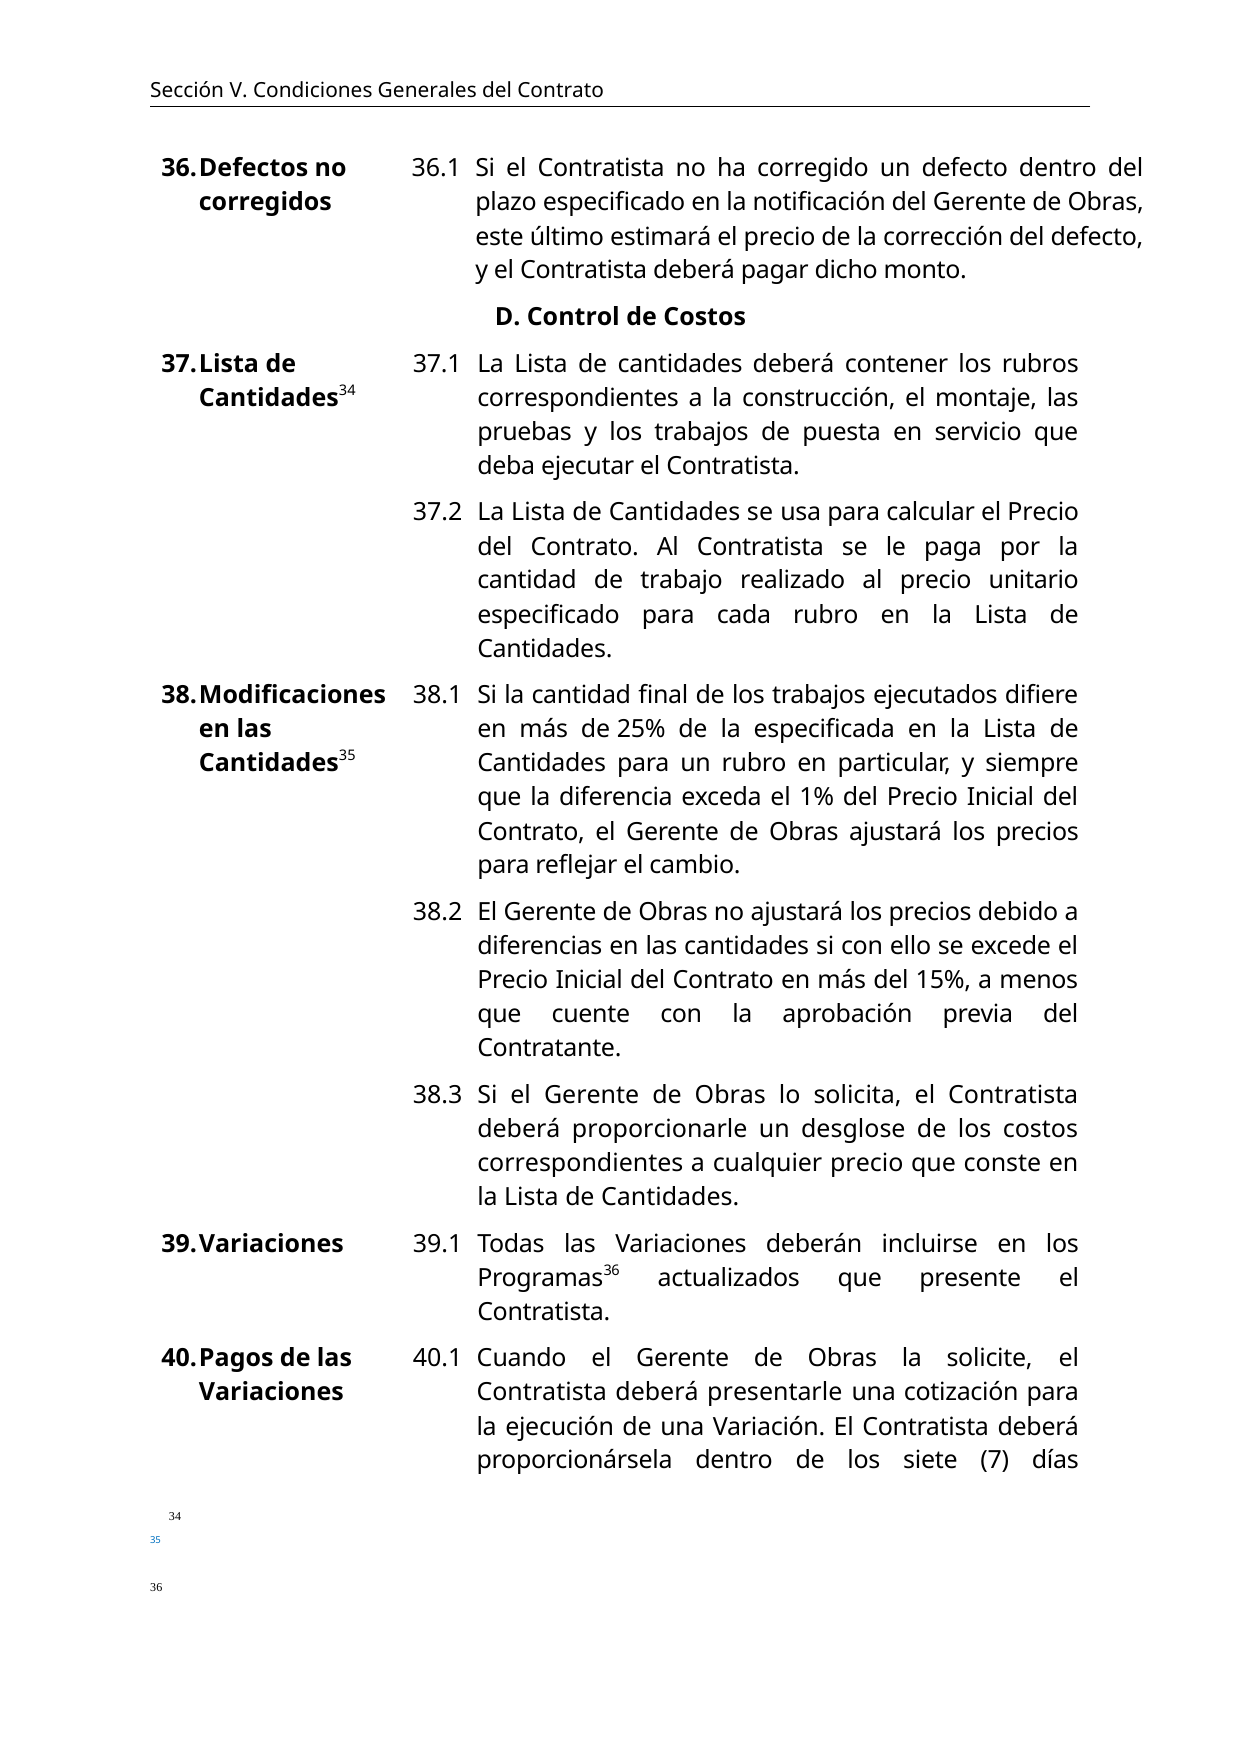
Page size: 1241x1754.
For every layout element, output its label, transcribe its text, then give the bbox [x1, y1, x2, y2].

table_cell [401, 1340, 1090, 1476]
table_cell 38. Modificaciones en las Cantidades [150, 677, 401, 1225]
table_cell 36. Defectos no corregidos [150, 150, 400, 299]
table_cell 39.1 Todas las Variaciones deberán incluirse en los Programas actualizados que presente el Contratista. [401, 1225, 1090, 1340]
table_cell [150, 1340, 401, 1476]
table_header 37. Lista de Cantidades [150, 345, 401, 677]
table_header 37.1 La Lista de cantidades deberá contener los rubros correspondientes a la construcción, el montaje, las pruebas y los trabajos de puesta en servicio que deba ejecutar el Contratista. 37.2 La Lista de Cantidades se usa para calcular el Precio del Contrato. Al Contratista se le paga por la cantidad de trabajo realizado al precio unitario especificado para cada rubro en la Lista de Cantidades. [401, 345, 1090, 677]
subtitle D. Control de Costos [150, 299, 1090, 333]
table_cell 39. Variaciones [150, 1225, 401, 1340]
table_cell 38.1 Si la cantidad final de los trabajos ejecutados difiere en más de 25% de la especificada en la Lista de Cantidades para un rubro en particular, y siempre que la diferencia exceda el 1% del Precio Inicial del Contrato, el Gerente de Obras ajustará los precios para reflejar el cambio. 38.2 El Gerente de Obras no ajustará los precios debido a diferencias en las cantidades si con ello se excede el Precio Inicial del Contrato en más del 15%, a menos que cuente con la aprobación previa del Contratante. 38.3 Si el Gerente de Obras lo solicita, el Contratista deberá proporcionarle un desglose de los costos correspondientes a cualquier precio que conste en la Lista de Cantidades. [401, 677, 1090, 1225]
table_cell 36.1 Si el Contratista no ha corregido un defecto dentro del plazo especificado en la notificación del Gerente de Obras, este último estimará el precio de la corrección del defecto, y el Contratista deberá pagar dicho monto. [400, 150, 1155, 299]
